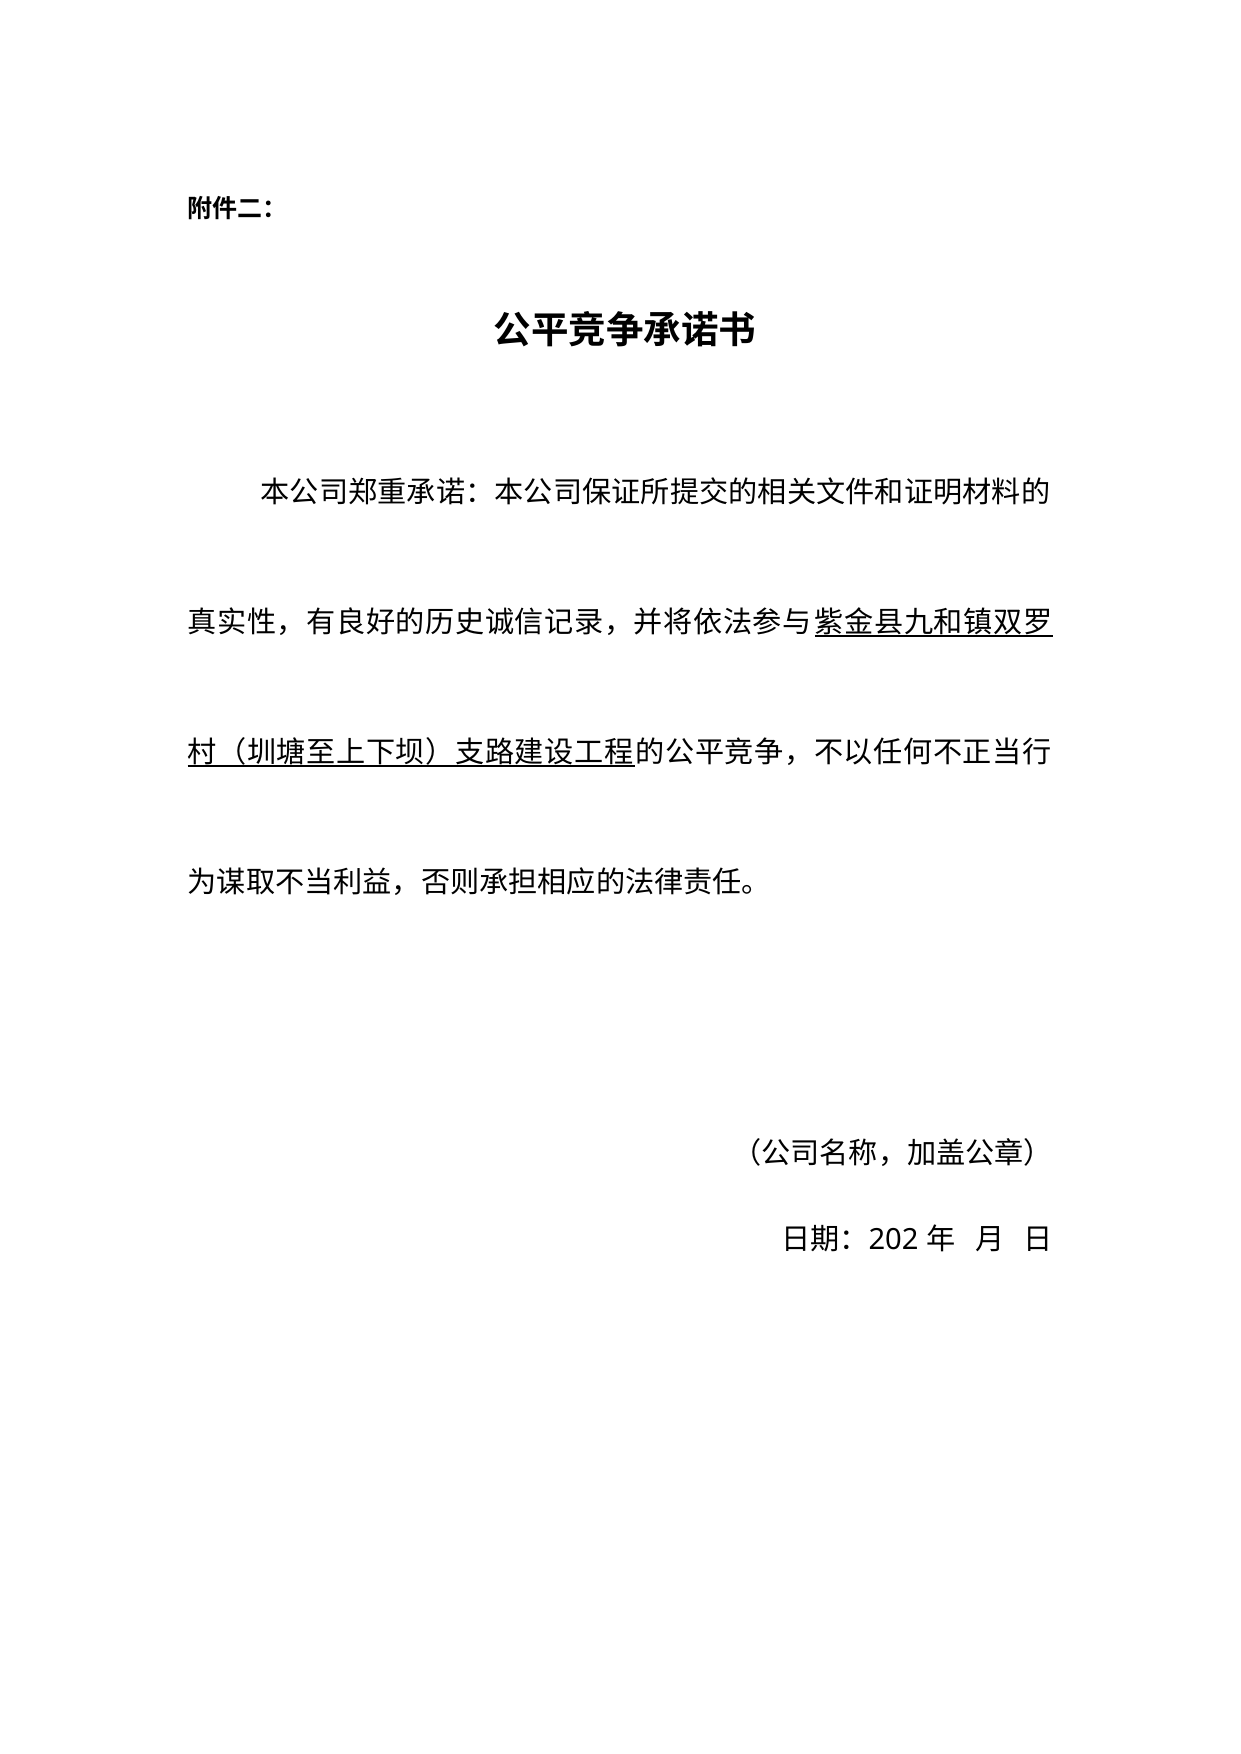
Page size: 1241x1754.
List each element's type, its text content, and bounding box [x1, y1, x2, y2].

text 公平竞争承诺书 [187, 295, 1053, 360]
text 本公司郑重承诺：本公司保证所提交的相关文件和证明材料的真实性，有良好的历史诚信记录，并将依法参与紫金县九和镇双罗村（圳塘至上下坝）支路建设工程的公平竞争，不以任何不正当行为谋取不当利益，否则承担相应的法律责任。 [187, 457, 1053, 912]
text 日期：202 年 月 日 [187, 1205, 1053, 1270]
text （公司名称，加盖公章） [187, 1118, 1053, 1183]
subtitle 附件二： [187, 174, 1053, 239]
